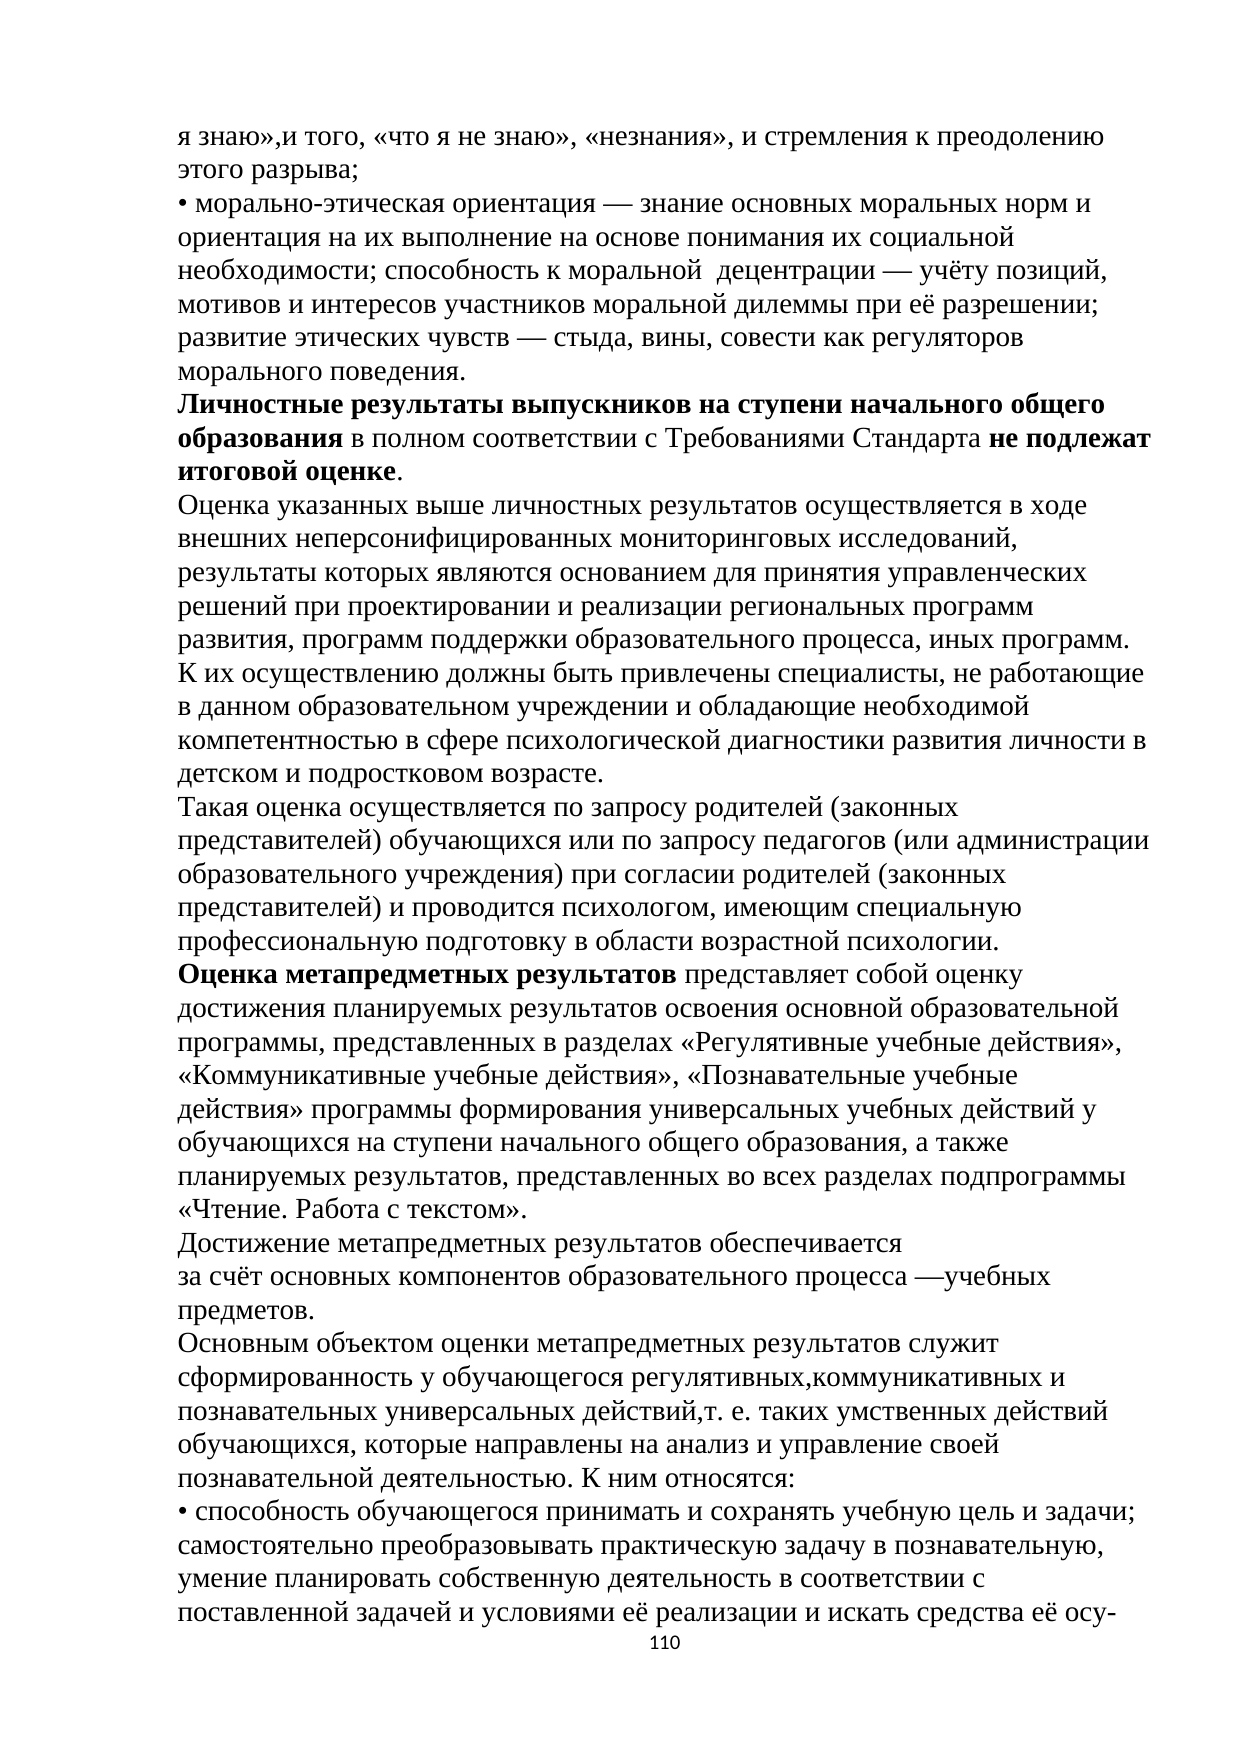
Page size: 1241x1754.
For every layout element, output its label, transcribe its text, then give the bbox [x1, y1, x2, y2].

text за счёт основных компонентов образовательного процесса —учебных предметов. [177, 1258, 1152, 1326]
text обучающихся на ступени начального общего образования, а также планируемых результатов, представленных во всех разделах подпрограммы «Чтение. Работа с текстом». [177, 1124, 1152, 1225]
text • способность обучающегося принимать и сохранять учебную цель и задачи; самостоятельно преобразовывать практическую задачу в познавательную, умение планировать собственную деятельность в соответствии с поставленной задачей и условиями её реализации и искать средства её осу- [177, 1493, 1152, 1627]
text • морально-этическая ориентация — знание основных моральных норм и ориентация на их выполнение на основе понимания их социальной необходимости; способность к моральной децентрации — учёту позиций, мотивов и интересов участников моральной дилеммы при её разрешении; развитие этических чувств — стыда, вины, совести как регуляторов морального поведения. [177, 185, 1152, 386]
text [177, 118, 1152, 185]
text Достижение метапредметных результатов обеспечивается [177, 1225, 1152, 1258]
text Личностные результаты выпускников на ступени начального общего образования в полном соответствии с Требованиями Стандарта не подлежат итоговой оценке. [177, 386, 1152, 487]
text Такая оценка осуществляется по запросу родителей (законных представителей) обучающихся или по запросу педагогов (или администрации образовательного учреждения) при согласии родителей (законных [177, 789, 1152, 889]
text Основным объектом оценки метапредметных результатов служит сформированность у обучающегося регулятивных,коммуникативных и познавательных универсальных действий,т. е. таких умственных действий обучающихся, которые направлены на анализ и управление своей познавательной деятельностью. К ним относятся: [177, 1326, 1152, 1493]
text представителей) и проводится психологом, имеющим специальную профессиональную подготовку в области возрастной психологии. [177, 889, 1152, 957]
text Оценка указанных выше личностных результатов осуществляется в ходе внешних неперсонифицированных мониторинговых исследований, результаты которых являются основанием для принятия управленческих решений при проектировании и реализации региональных программ развития, программ поддержки образовательного процесса, иных программ. К их осуществлению должны быть привлечены специалисты, не работающие в данном образовательном учреждении и обладающие необходимой компетентностью в сфере психологической диагностики развития личности в детском и подростковом возрасте. [177, 487, 1152, 789]
text Оценка метапредметных результатов представляет собой оценку достижения планируемых результатов освоения основной образовательной программы, представленных в разделах «Регулятивные учебные действия», «Коммуникативные учебные действия», «Познавательные учебные действия» программы формирования универсальных учебных действий у [177, 957, 1152, 1124]
